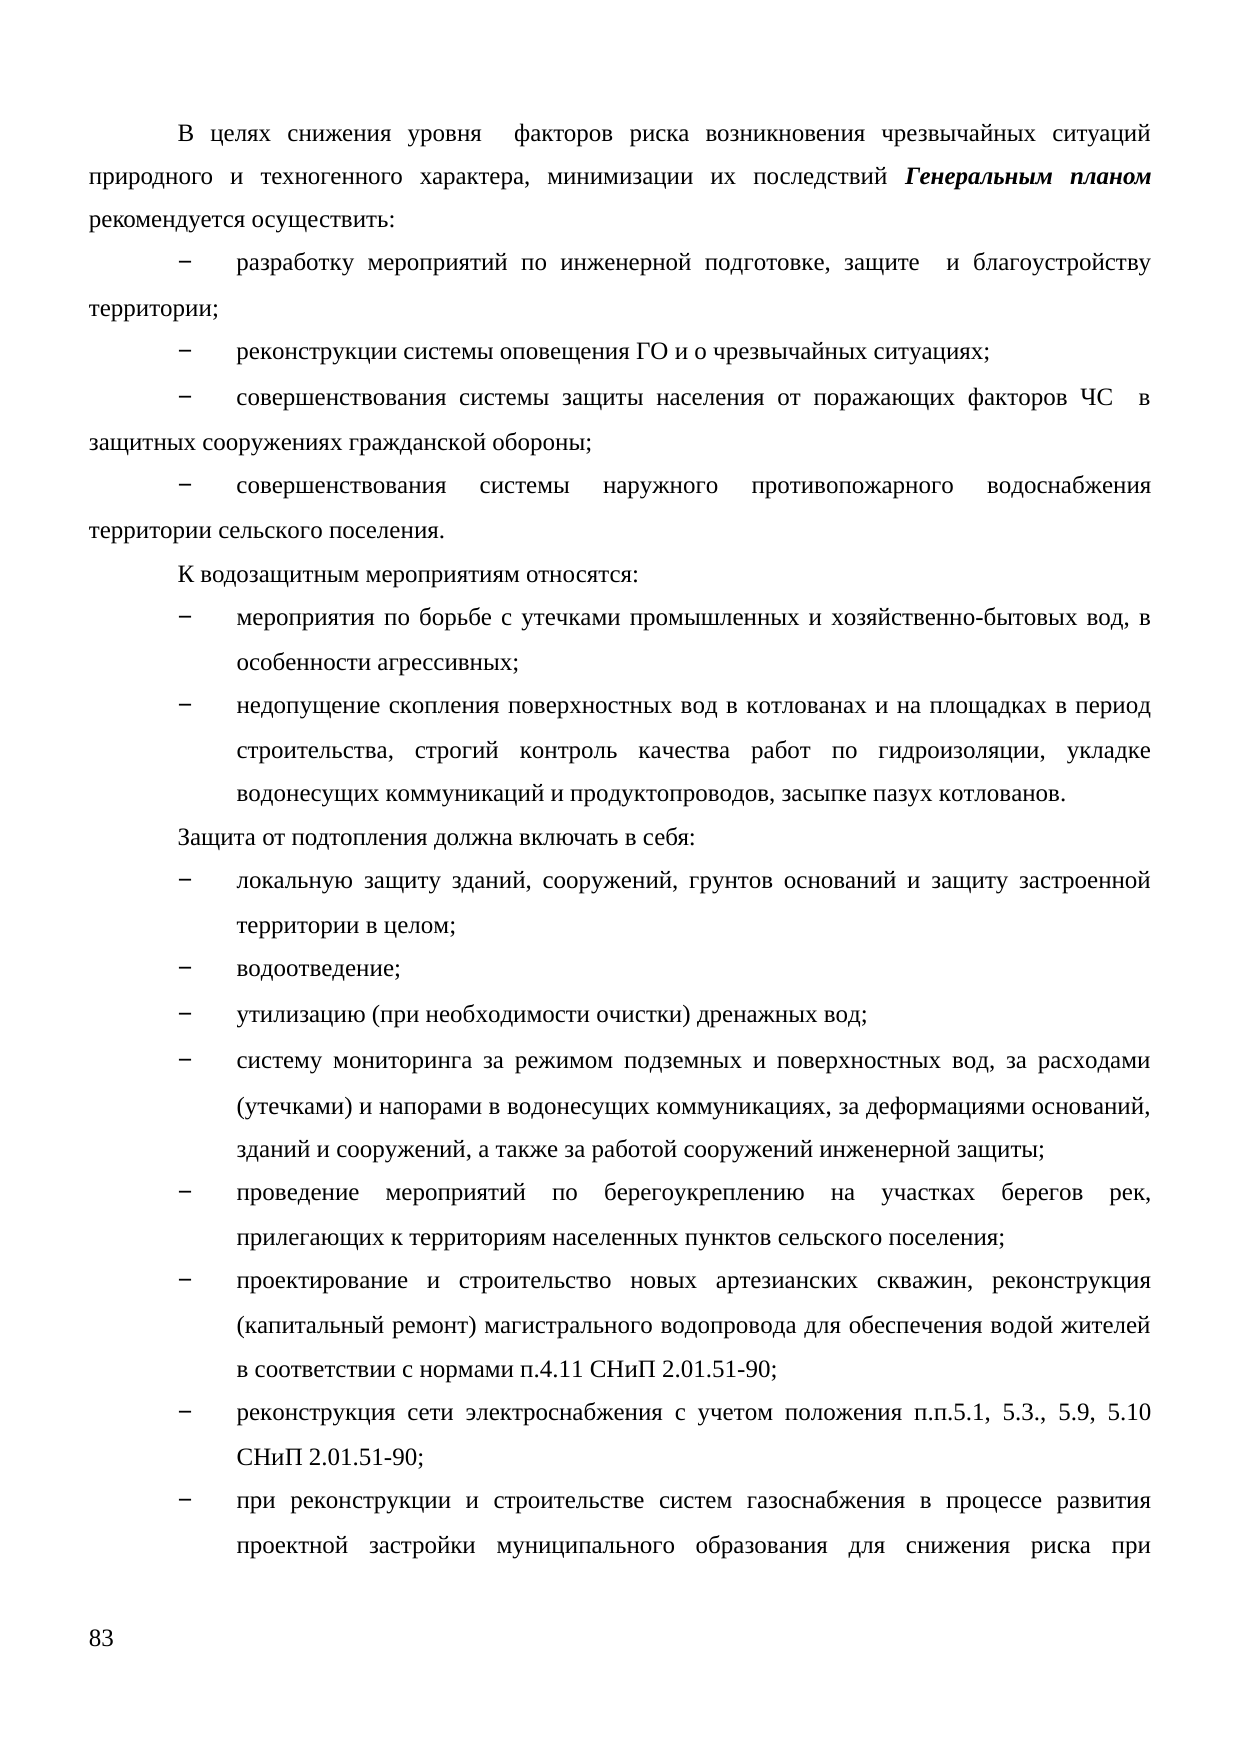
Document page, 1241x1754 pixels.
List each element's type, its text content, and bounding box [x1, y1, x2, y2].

list совершенствования системы наружного противопожарного водоснабжения территории сельского поселения. [89, 470, 1152, 544]
list систему мониторинга за режимом подземных и поверхностных вод, за расходами (утечками) и напорами в водонесущих коммуникациях, за деформациями оснований, зданий и сооружений, а также за работой сооружений инженерной защиты; [177, 1046, 1152, 1163]
list мероприятия по борьбе с утечками промышленных и хозяйственно-бытовых вод, в особенности агрессивных; [177, 602, 1152, 676]
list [177, 1485, 1152, 1559]
text В целях снижения уровня факторов риска возникновения чрезвычайных ситуаций природного и техногенного характера, минимизации их последствий Генеральным планом рекомендуется осуществить: [89, 118, 1152, 233]
list водоотведение; [177, 953, 1152, 984]
list проведение мероприятий по берегоукреплению на участках берегов рек, прилегающих к территориям населенных пунктов сельского поселения; [177, 1177, 1152, 1251]
list разработку мероприятий по инженерной подготовке, защите и благоустройству территории; [89, 247, 1152, 321]
list проектирование и строительство новых артезианских скважин, реконструкция (капитальный ремонт) магистрального водопровода для обеспечения водой жителей в соответствии с нормами п.4.11 СНиП 2.01.51-90; [177, 1265, 1152, 1382]
list реконструкция сети электроснабжения с учетом положения п.п.5.1, 5.3., 5.9, 5.10 СНиП 2.01.51-90; [177, 1397, 1152, 1471]
text Защита от подтопления должна включать в себя: [89, 822, 1152, 850]
text К водозащитным мероприятиям относятся: [177, 559, 1152, 587]
list недопущение скопления поверхностных вод в котлованах и на площадках в период строительства, строгий контроль качества работ по гидроизоляции, укладке водонесущих коммуникаций и продуктопроводов, засыпке пазух котлованов. [177, 690, 1152, 807]
list совершенствования системы защиты населения от поражающих факторов ЧС в защитных сооружениях гражданской обороны; [89, 382, 1152, 456]
list реконструкции системы оповещения ГО и о чрезвычайных ситуациях; [89, 336, 1152, 367]
list локальную защиту зданий, сооружений, грунтов оснований и защиту застроенной территории в целом; [177, 865, 1152, 939]
list утилизацию (при необходимости очистки) дренажных вод; [177, 999, 1152, 1030]
